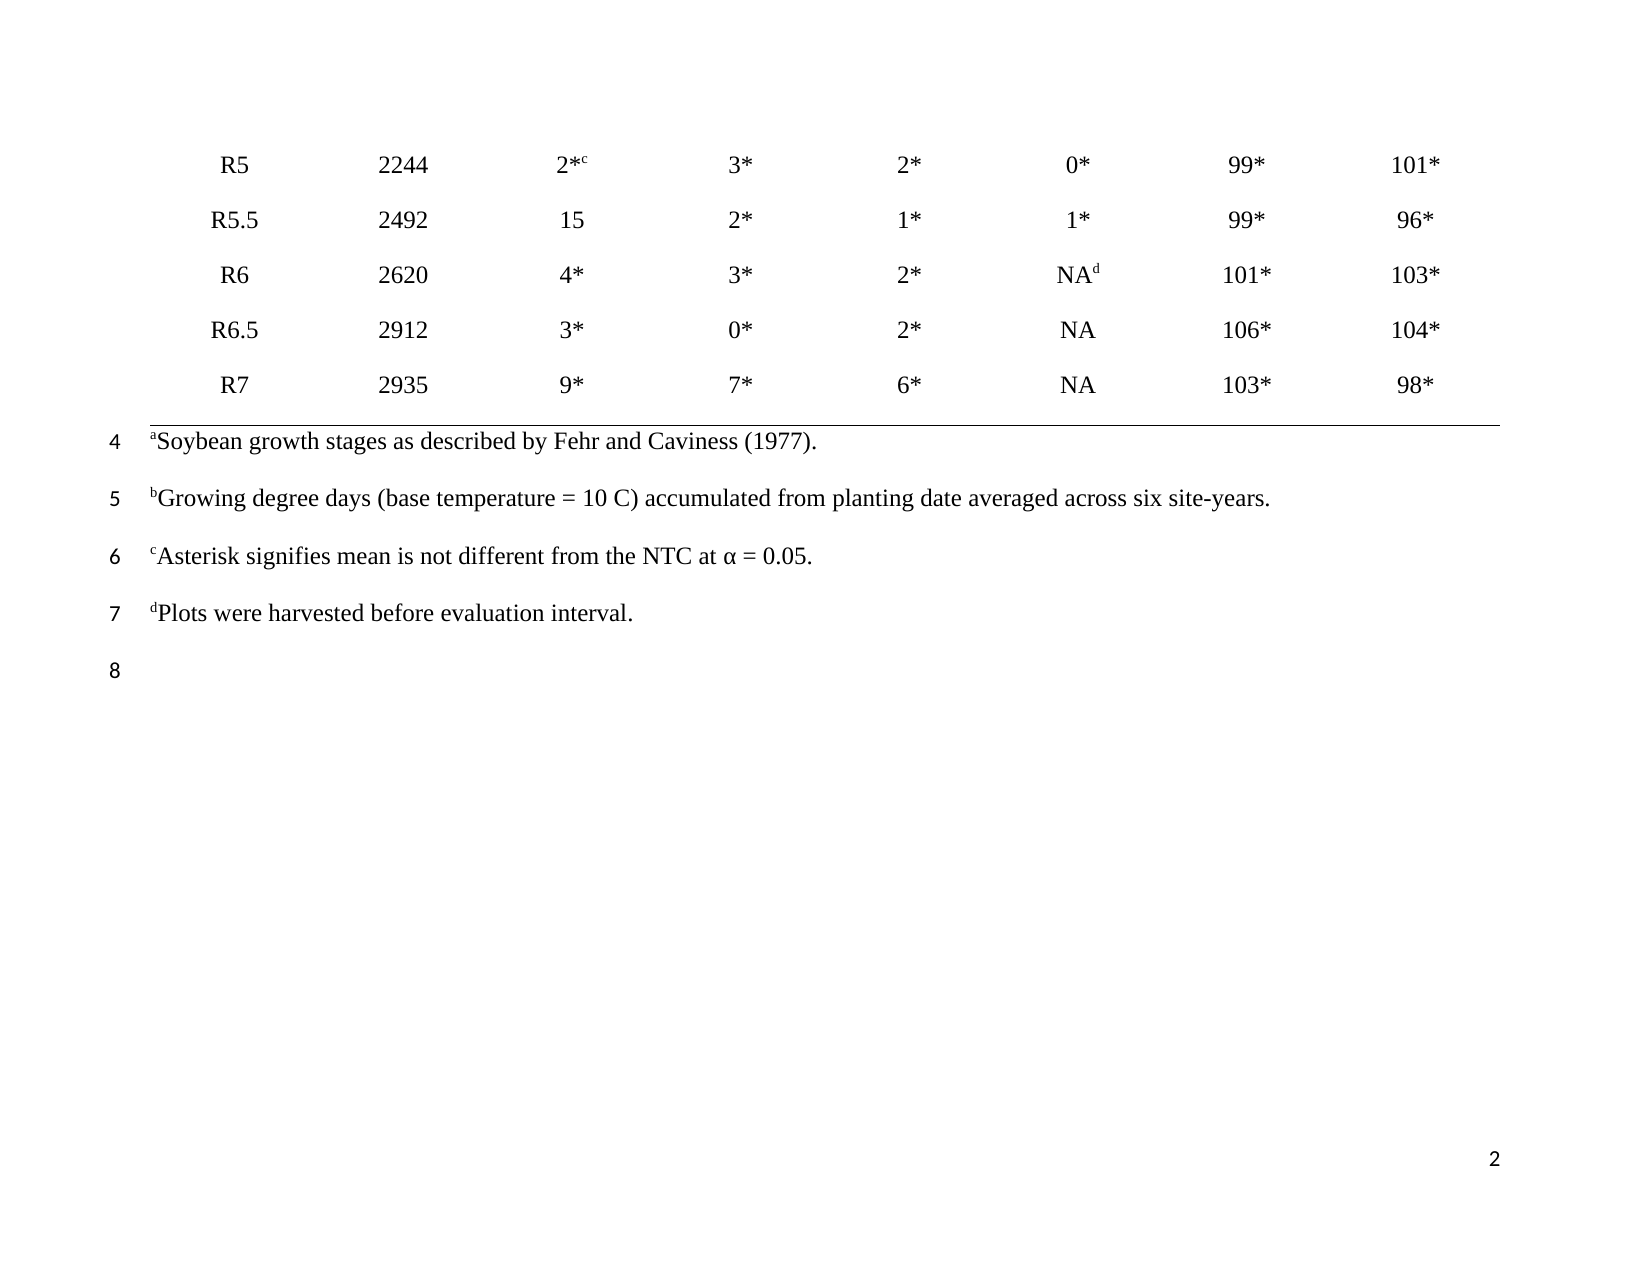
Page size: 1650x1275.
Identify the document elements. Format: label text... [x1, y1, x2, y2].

table_cell R6 [150, 260, 319, 315]
table_cell 101* [1331, 150, 1500, 205]
table_cell 1* [825, 205, 994, 260]
table_cell 2935 [319, 370, 487, 425]
table_cell 96* [1331, 205, 1500, 260]
table_cell NAd [994, 260, 1162, 315]
table_cell 103* [1331, 260, 1500, 315]
table_cell 1* [994, 205, 1162, 260]
table_cell 103* [1163, 370, 1331, 425]
table_cell 2* [656, 205, 825, 260]
table_cell 99* [1163, 205, 1331, 260]
table_cell 3* [488, 315, 656, 370]
table_cell 7* [656, 370, 825, 425]
table_cell R6.5 [150, 315, 319, 370]
text bGrowing degree days (base temperature = 10 C) accumulated from planting date averaged across six site-years. [150, 483, 1500, 512]
text dPlots were harvested before evaluation interval. [150, 598, 1500, 627]
table_cell 3* [656, 150, 825, 205]
table_cell NA [994, 315, 1162, 370]
table_cell NA [994, 370, 1162, 425]
table_cell R5.5 [150, 205, 319, 260]
table_cell R7 [150, 370, 319, 425]
table_cell 0* [994, 150, 1162, 205]
table_cell 2* [825, 260, 994, 315]
text cAsterisk signifies mean is not different from the NTC at α = 0.05. [150, 541, 1500, 570]
table_cell R5 [150, 150, 319, 205]
table_cell 2244 [319, 150, 487, 205]
table_cell 15 [488, 205, 656, 260]
table_cell 6* [825, 370, 994, 425]
table_cell 2* [825, 150, 994, 205]
table_cell 2620 [319, 260, 487, 315]
table_cell 104* [1331, 315, 1500, 370]
table_cell 9* [488, 370, 656, 425]
table_cell 99* [1163, 150, 1331, 205]
table_cell 3* [656, 260, 825, 315]
table_cell 101* [1163, 260, 1331, 315]
table_cell 2492 [319, 205, 487, 260]
text aSoybean growth stages as described by Fehr and Caviness (1977). [150, 426, 1500, 455]
table_cell 2912 [319, 315, 487, 370]
table_cell 98* [1331, 370, 1500, 425]
table_cell 0* [656, 315, 825, 370]
table_cell 2*c [488, 150, 656, 205]
table_cell 4* [488, 260, 656, 315]
table_cell 2* [825, 315, 994, 370]
table_cell 106* [1163, 315, 1331, 370]
